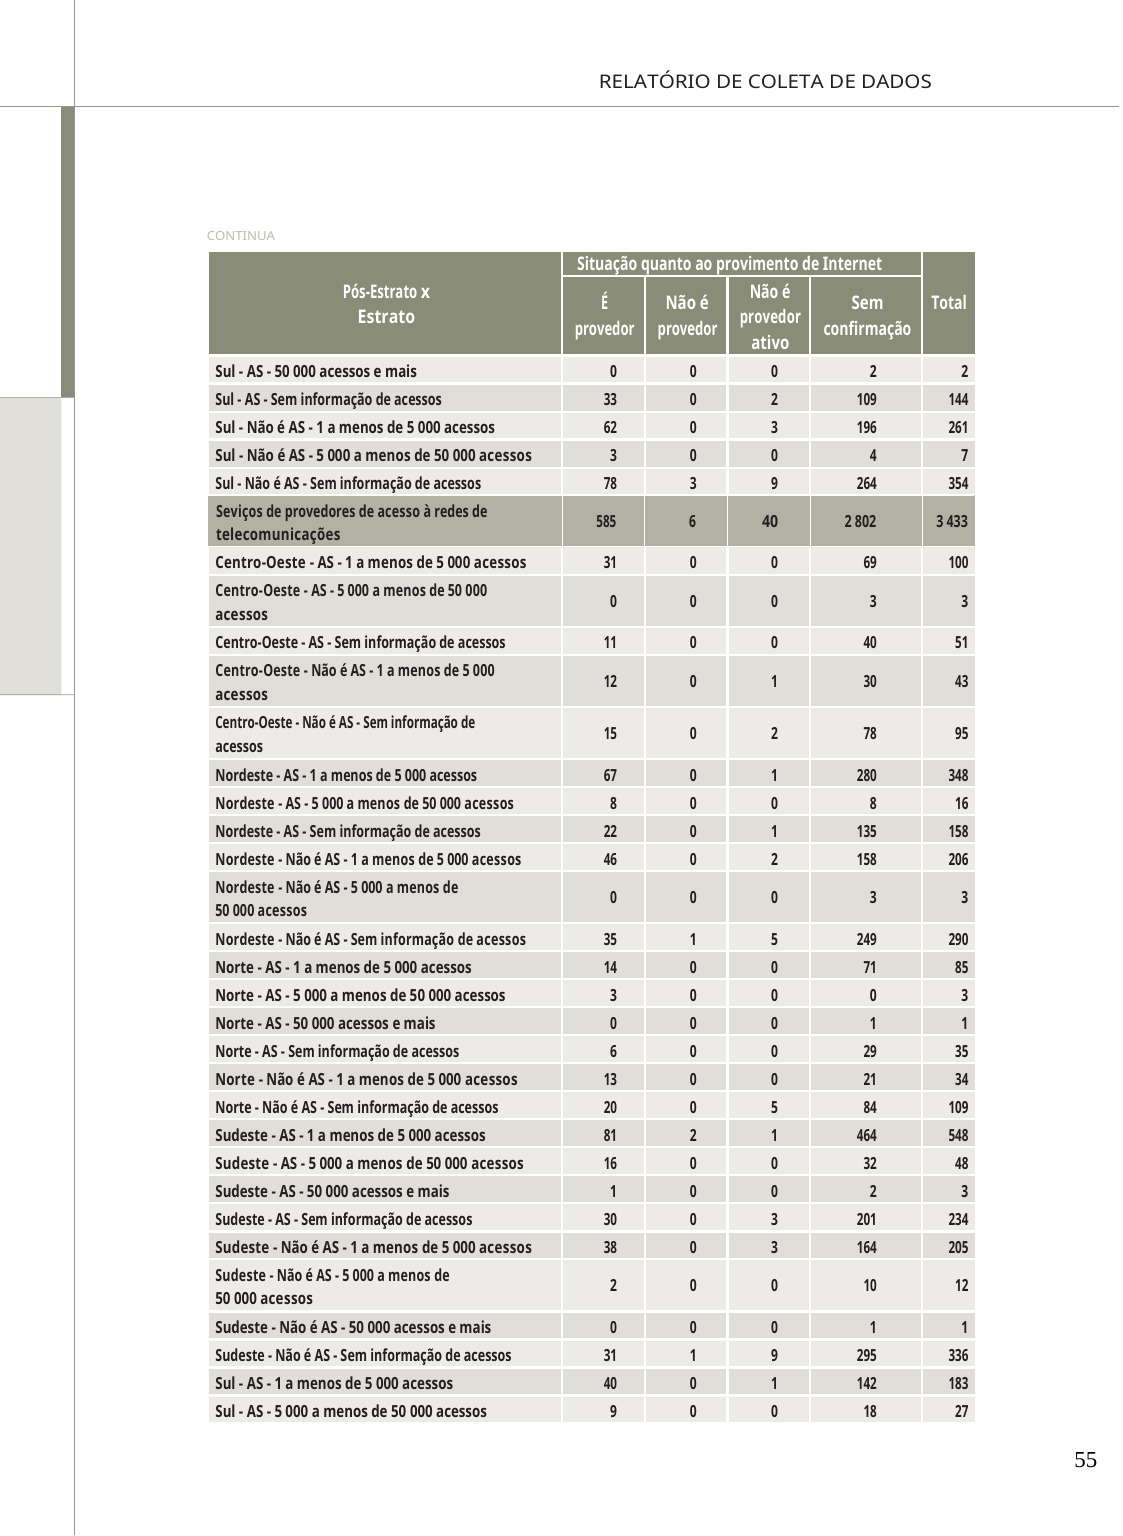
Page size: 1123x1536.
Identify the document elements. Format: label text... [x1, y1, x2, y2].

table_cell Centro-Oeste - AS - 1 a menos de 5 000 acessos [209, 547, 561, 574]
table_cell 0 [646, 844, 726, 870]
table_cell 1 [563, 1176, 644, 1202]
table_cell 0 [729, 628, 809, 654]
table_cell 109 [811, 385, 921, 411]
table_cell 0 [729, 952, 809, 978]
table_cell 0 [729, 1176, 809, 1202]
table_cell 3 433 [923, 495, 975, 546]
table_cell 0 [646, 547, 726, 574]
table_cell 295 [811, 1341, 921, 1366]
table_cell Sudeste - Não é AS - 5 000 a menos de 50 000 acessos [209, 1260, 561, 1310]
table_cell 0 [646, 1260, 726, 1310]
table_cell 0 [646, 385, 726, 411]
table_cell 6 [645, 496, 727, 546]
table_cell 2 [811, 357, 921, 382]
table_cell Norte - AS - 1 a menos de 5 000 acessos [209, 952, 561, 978]
table_cell 69 [811, 547, 921, 574]
table_cell 0 [563, 357, 644, 382]
table_cell 16 [563, 1148, 644, 1174]
table_cell 3 [646, 469, 726, 494]
table_header Pós-Estrato x Estrato [209, 252, 561, 354]
table_cell 0 [811, 980, 921, 1006]
table_cell Sul - AS - 5 000 a menos de 50 000 acessos [209, 1397, 561, 1422]
table_cell 6 [563, 1036, 644, 1062]
table_cell 11 [563, 628, 644, 654]
table_cell 0 [646, 1008, 726, 1034]
table_cell 3 [923, 872, 975, 922]
table_cell Nordeste - Não é AS - Sem informação de acessos [209, 924, 561, 950]
table_cell Sudeste - Não é AS - 1 a menos de 5 000 acessos [209, 1233, 561, 1258]
table_cell 29 [811, 1036, 921, 1062]
table_cell 30 [563, 1204, 644, 1230]
table_cell 0 [646, 357, 726, 382]
table_cell 0 [563, 576, 644, 626]
table_cell 1 [729, 1120, 809, 1146]
table_cell 0 [646, 1369, 726, 1394]
table_cell Norte - AS - 5 000 a menos de 50 000 acessos [209, 980, 561, 1006]
table_cell 1 [729, 760, 809, 786]
table_cell 3 [811, 576, 921, 626]
table_cell 0 [646, 1233, 726, 1258]
table_cell 1 [646, 1341, 726, 1366]
table_cell 3 [923, 1176, 975, 1202]
table_cell Não é provedor [646, 277, 726, 354]
table_cell 8 [811, 788, 921, 814]
table_cell 280 [811, 760, 921, 786]
table_cell 34 [923, 1064, 975, 1090]
table_cell 30 [811, 656, 921, 706]
table_cell 0 [646, 1176, 726, 1202]
table_cell 0 [729, 788, 809, 814]
table_cell 35 [563, 924, 644, 950]
table_cell 0 [729, 1036, 809, 1062]
table_cell 35 [923, 1036, 975, 1062]
table_cell 0 [646, 413, 726, 438]
table_cell 1 [811, 1313, 921, 1338]
table_cell 18 [811, 1397, 921, 1422]
table_cell 40 [563, 1369, 644, 1394]
table_cell 0 [729, 1008, 809, 1034]
table_cell 14 [563, 952, 644, 978]
table_cell Centro-Oeste - AS - Sem informação de acessos [209, 628, 561, 654]
table_cell 142 [811, 1369, 921, 1394]
table_cell Sul - AS - 1 a menos de 5 000 acessos [209, 1369, 561, 1394]
table_cell Nordeste - AS - 5 000 a menos de 50 000 acessos [209, 788, 561, 814]
table_cell Sul - Não é AS - Sem informação de acessos [209, 469, 561, 494]
table_cell Sudeste - Não é AS - 50 000 acessos e mais [209, 1313, 561, 1338]
table_cell 205 [923, 1233, 975, 1258]
table_cell 71 [811, 952, 921, 978]
table_cell 0 [646, 1397, 726, 1422]
table_cell 109 [923, 1092, 975, 1118]
table_cell 234 [923, 1204, 975, 1230]
table_cell 20 [563, 1092, 644, 1118]
table_cell 1 [923, 1008, 975, 1034]
table_cell 0 [729, 576, 809, 626]
table_cell 3 [811, 872, 921, 922]
table_cell 183 [923, 1369, 975, 1394]
table_cell 0 [646, 708, 726, 758]
table_cell 12 [563, 656, 644, 706]
table_cell Sudeste - AS - 1 a menos de 5 000 acessos [209, 1120, 561, 1146]
table_cell 9 [729, 1341, 809, 1366]
table_cell 2 [923, 357, 975, 382]
table_cell 0 [563, 1313, 644, 1338]
table_cell Sul - AS - Sem informação de acessos [209, 385, 561, 411]
table_cell 249 [811, 924, 921, 950]
table_cell 135 [811, 816, 921, 842]
table_cell Sem confirmação [811, 277, 921, 354]
table_cell 16 [923, 788, 975, 814]
table_cell 85 [923, 952, 975, 978]
table_cell Sul - Não é AS - 1 a menos de 5 000 acessos [209, 413, 561, 438]
table_cell 0 [729, 441, 809, 467]
table_cell 9 [729, 469, 809, 494]
table_cell 0 [646, 1313, 726, 1338]
table_cell 33 [563, 385, 644, 411]
table_cell Nordeste - Não é AS - 1 a menos de 5 000 acessos [209, 844, 561, 870]
table_cell 336 [923, 1341, 975, 1366]
table_cell 196 [811, 413, 921, 438]
table_cell 3 [563, 980, 644, 1006]
table_cell 0 [646, 816, 726, 842]
table_cell 0 [729, 357, 809, 382]
table_cell 3 [923, 576, 975, 626]
table_cell 0 [729, 547, 809, 574]
table_cell Norte - AS - Sem informação de acessos [209, 1036, 561, 1062]
table_cell Não é provedor ativo [729, 277, 809, 354]
table_cell 0 [729, 1313, 809, 1338]
table_cell 2 [729, 385, 809, 411]
table_cell 100 [923, 546, 975, 574]
table_cell 15 [563, 708, 644, 758]
table_cell 1 [729, 1369, 809, 1394]
table_cell Sul - AS - 50 000 acessos e mais [209, 357, 561, 382]
table_cell 0 [646, 1204, 726, 1230]
table_cell 9 [563, 1397, 644, 1422]
table_cell Norte - AS - 50 000 acessos e mais [209, 1008, 561, 1034]
table_cell 261 [923, 413, 975, 438]
table_cell Centro-Oeste - Não é AS - 1 a menos de 5 000 acessos [209, 656, 561, 706]
table_cell 0 [729, 980, 809, 1006]
table_cell 3 [729, 1204, 809, 1230]
table_cell 2 [729, 844, 809, 870]
table_cell 0 [646, 760, 726, 786]
table_cell 48 [923, 1148, 975, 1174]
table_cell 22 [563, 816, 644, 842]
table_cell 0 [646, 788, 726, 814]
table_cell 78 [811, 708, 921, 758]
table_cell 1 [729, 656, 809, 706]
table_cell 0 [729, 1148, 809, 1174]
table_cell 585 [563, 496, 644, 546]
table_cell Sudeste - Não é AS - Sem informação de acessos [209, 1341, 561, 1366]
table_cell 5 [729, 924, 809, 950]
table_cell 3 [729, 413, 809, 438]
table_cell 0 [563, 872, 644, 922]
table_cell 8 [563, 788, 644, 814]
table_cell 2 [563, 1260, 644, 1310]
table_cell 10 [811, 1260, 921, 1310]
table_cell 0 [646, 656, 726, 706]
table_cell Sudeste - AS - 50 000 acessos e mais [209, 1176, 561, 1202]
table_cell 0 [646, 1036, 726, 1062]
table_cell Seviços de provedores de acesso à redes de telecomunicações [208, 496, 562, 546]
text CONTINUA  [207, 227, 1075, 244]
table_cell Norte - Não é AS - Sem informação de acessos [209, 1092, 561, 1118]
table_cell 0 [729, 872, 809, 922]
table_cell 3 [923, 980, 975, 1006]
table_cell 62 [563, 413, 644, 438]
table_cell 0 [563, 1008, 644, 1034]
table_cell 158 [811, 844, 921, 870]
table_cell 164 [811, 1233, 921, 1258]
table_cell 5 [729, 1092, 809, 1118]
table_cell 0 [646, 980, 726, 1006]
table_cell 0 [646, 576, 726, 626]
table_cell 21 [811, 1064, 921, 1090]
table_header Situação quanto ao provimento de Internet [563, 252, 921, 275]
table_cell 67 [563, 760, 644, 786]
table_cell 264 [811, 469, 921, 494]
table_cell 31 [563, 547, 644, 574]
table_cell 1 [923, 1313, 975, 1338]
table_cell 78 [563, 469, 644, 494]
table_cell É provedor [563, 277, 644, 354]
table_cell Nordeste - AS - Sem informação de acessos [209, 816, 561, 842]
table_cell 84 [811, 1092, 921, 1118]
table_cell 2 [811, 1176, 921, 1202]
table_cell Centro-Oeste - Não é AS - Sem informação de acessos [209, 708, 561, 758]
table_cell Nordeste - AS - 1 a menos de 5 000 acessos [209, 760, 561, 786]
table_cell 1 [646, 924, 726, 950]
table_cell 38 [563, 1233, 644, 1258]
table_cell 12 [923, 1260, 975, 1310]
table_cell 2 [729, 708, 809, 758]
table_cell Sudeste - AS - Sem informação de acessos [209, 1204, 561, 1230]
table_header Total [923, 252, 975, 354]
table_cell Nordeste - Não é AS - 5 000 a menos de 50 000 acessos [209, 872, 561, 922]
table_cell 548 [923, 1120, 975, 1146]
table_cell 2 802 [811, 496, 922, 546]
table_cell 0 [729, 1397, 809, 1422]
table_cell 348 [923, 760, 975, 786]
table_cell Norte - Não é AS - 1 a menos de 5 000 acessos [209, 1064, 561, 1090]
table_cell 0 [646, 1092, 726, 1118]
table_cell 201 [811, 1204, 921, 1230]
table_cell 13 [563, 1064, 644, 1090]
table_cell Sul - Não é AS - 5 000 a menos de 50 000 acessos [209, 441, 561, 467]
table_cell 0 [646, 441, 726, 467]
table_cell 158 [923, 816, 975, 842]
table_cell 0 [729, 1260, 809, 1310]
table_cell 0 [646, 1064, 726, 1090]
table_cell 4 [811, 441, 921, 467]
table_cell 1 [729, 816, 809, 842]
table_cell 81 [563, 1120, 644, 1146]
table_cell 2 [646, 1120, 726, 1146]
table_cell 95 [923, 708, 975, 758]
table_cell 354 [923, 469, 975, 494]
table_cell 464 [811, 1120, 921, 1146]
table_cell 3 [729, 1233, 809, 1258]
table_cell 0 [646, 872, 726, 922]
table_cell 7 [923, 441, 975, 467]
table_cell 43 [923, 656, 975, 706]
table_cell 3 [563, 441, 644, 467]
table_cell 0 [646, 952, 726, 978]
table_cell 0 [646, 628, 726, 654]
table_cell Sudeste - AS - 5 000 a menos de 50 000 acessos [209, 1148, 561, 1174]
table_cell 0 [646, 1148, 726, 1174]
table_cell 40 [811, 628, 921, 654]
table_cell 206 [923, 844, 975, 870]
table_cell 46 [563, 844, 644, 870]
table_cell 0 [729, 1064, 809, 1090]
table_cell 32 [811, 1148, 921, 1174]
table_cell 144 [923, 385, 975, 411]
table_cell 27 [923, 1397, 975, 1422]
table_cell 40 [728, 496, 810, 546]
table_cell Centro-Oeste - AS - 5 000 a menos de 50 000 acessos [209, 576, 561, 626]
table_cell 290 [923, 924, 975, 950]
table_cell 1 [811, 1008, 921, 1034]
table_cell 51 [923, 628, 975, 654]
table_cell 31 [563, 1341, 644, 1366]
